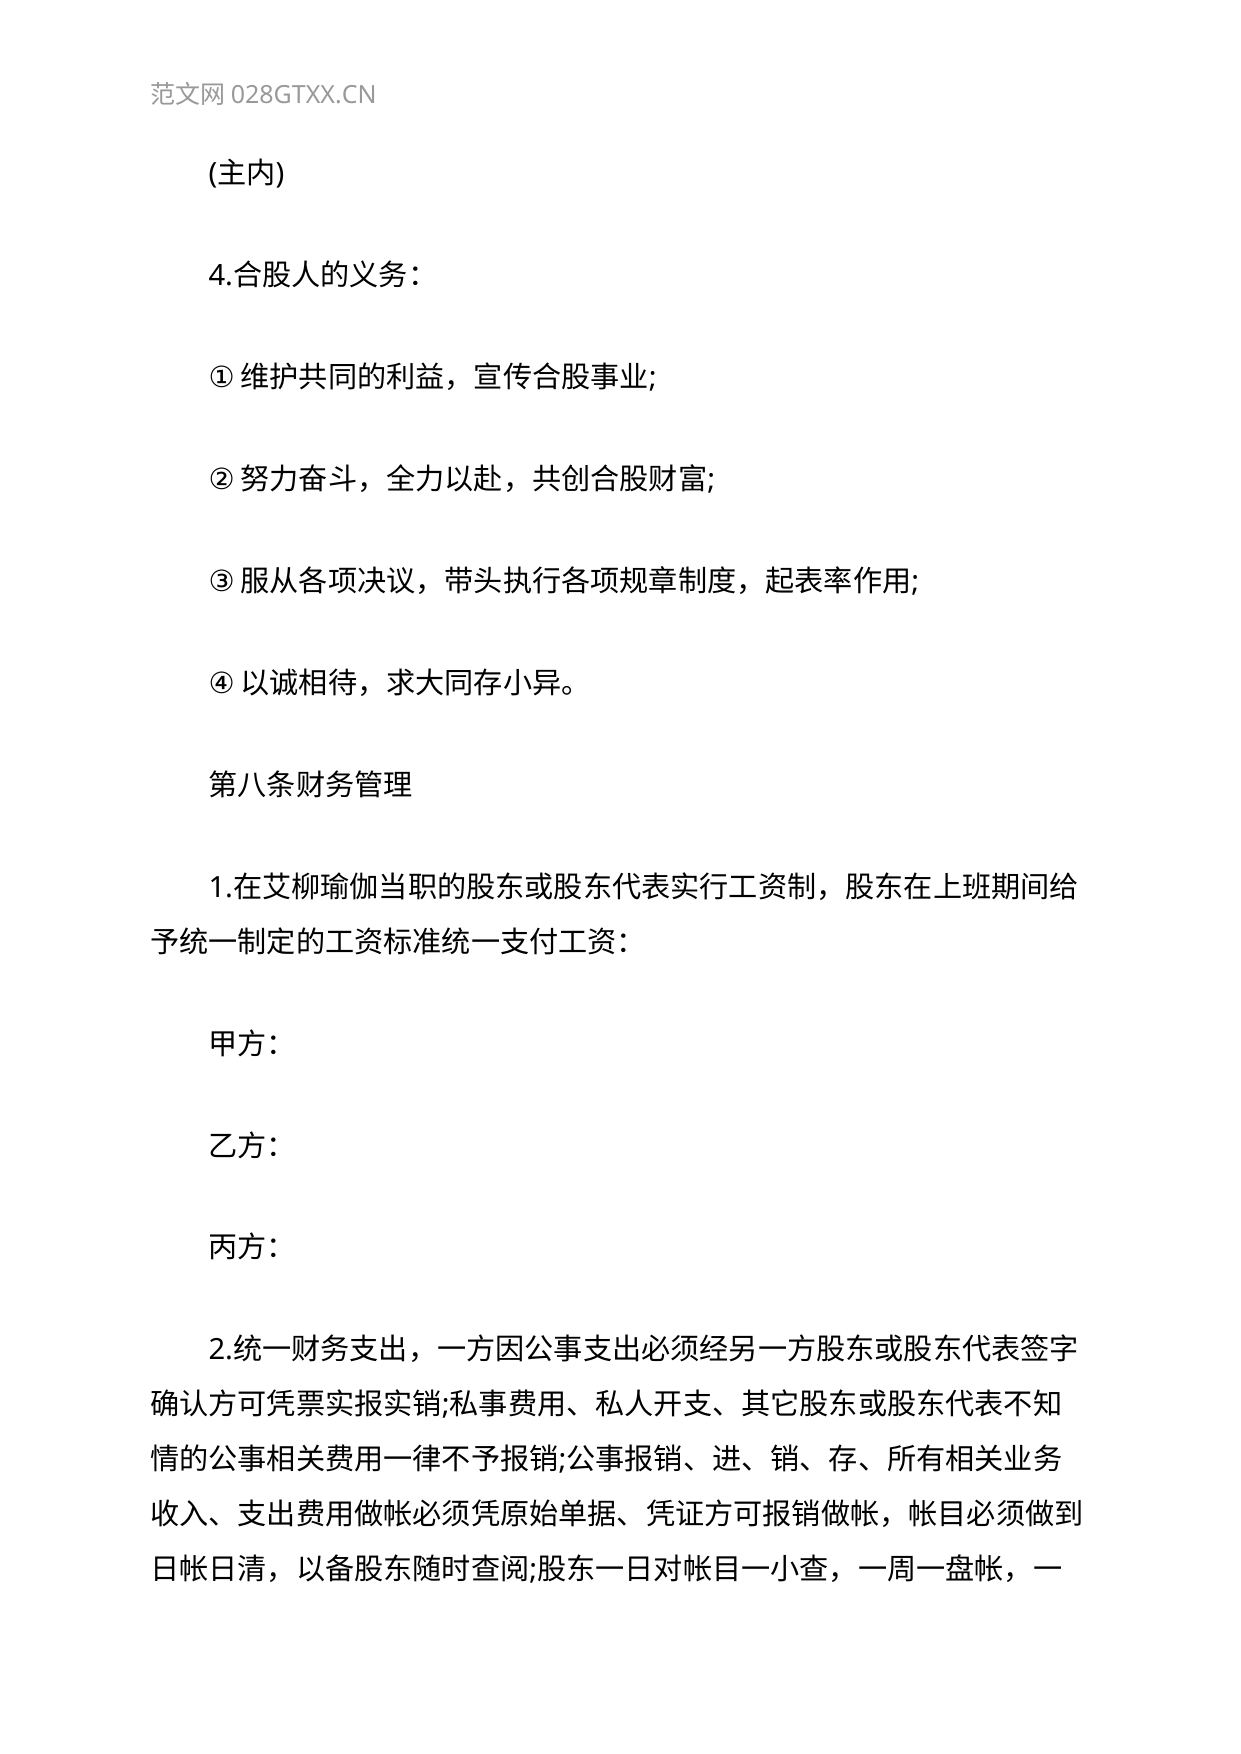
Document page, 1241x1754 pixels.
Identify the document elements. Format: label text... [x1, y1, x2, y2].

text ①维护共同的利益，宣传合股事业; [150, 354, 1090, 396]
text 乙方： [150, 1122, 1090, 1164]
text 甲方： [150, 1020, 1090, 1063]
text 1.在艾柳瑜伽当职的股东或股东代表实行工资制，股东在上班期间给予统一制定的工资标准统一支付工资： [150, 864, 1090, 961]
text ③服从各项决议，带头执行各项规章制度，起表率作用; [150, 558, 1090, 600]
text 第八条财务管理 [150, 762, 1090, 804]
text 4.合股人的义务： [150, 252, 1090, 294]
text ②努力奋斗，全力以赴，共创合股财富; [150, 456, 1090, 498]
text 丙方： [150, 1224, 1090, 1266]
text ④以诚相待，求大同存小异。 [150, 660, 1090, 702]
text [150, 1326, 1090, 1588]
text (主内) [150, 150, 1090, 192]
